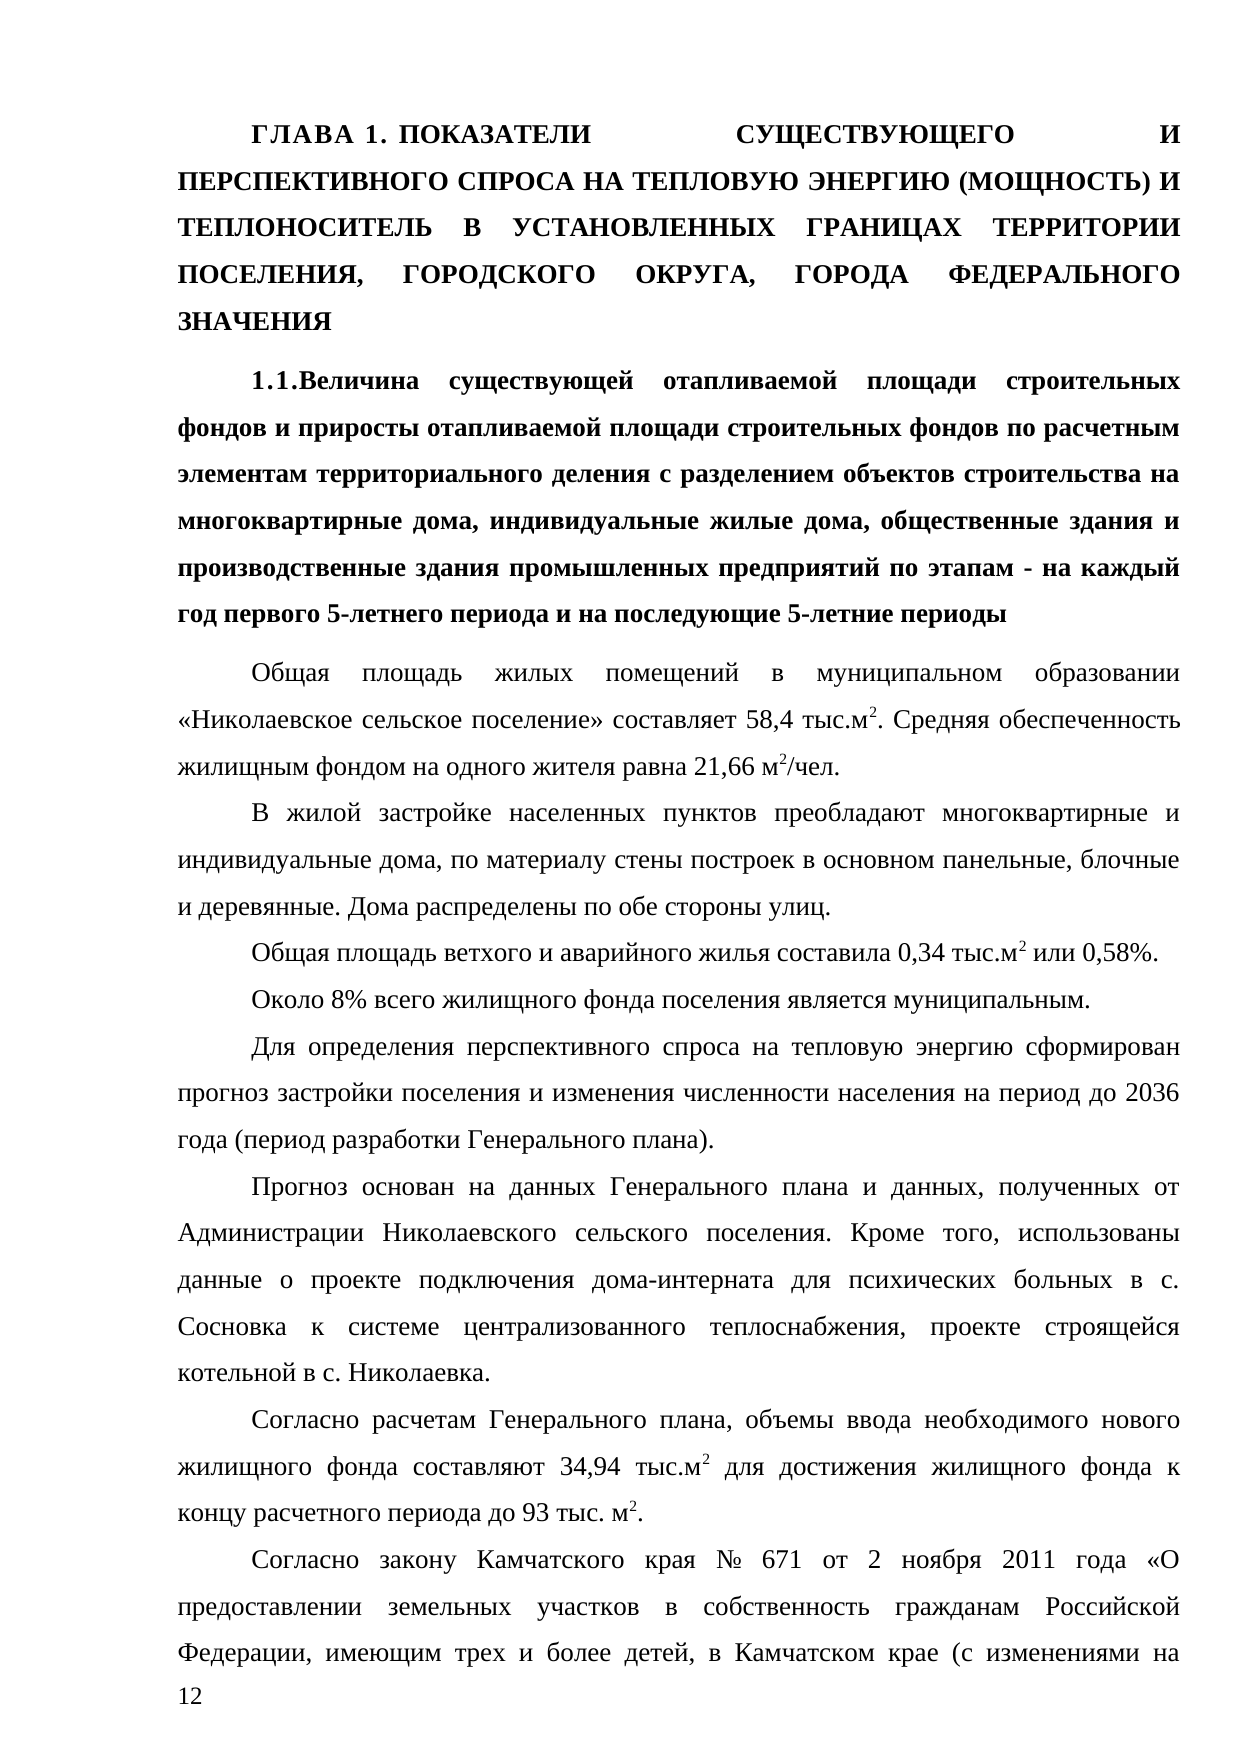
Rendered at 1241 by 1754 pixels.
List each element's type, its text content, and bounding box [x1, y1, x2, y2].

text Согласно расчетам Генерального плана, объемы ввода необходимого нового жилищного фонда составляют 34,94 тыс.м2 для достижения жилищного фонда к концу расчетного периода до 93 тыс. м2. [177, 1403, 1181, 1528]
list ПОКАЗАТЕЛИ СУЩЕСТВУЮЩЕГО И ПЕРСПЕКТИВНОГО СПРОСА НА ТЕПЛОВУЮ ЭНЕРГИЮ (МОЩНОСТЬ) И ТЕПЛОНОСИТЕЛЬ В УСТАНОВЛЕННЫХ ГРАНИЦАХ ТЕРРИТОРИИ ПОСЕЛЕНИЯ, ГОРОДСКОГО ОКРУГА, ГОРОДА ФЕДЕРАЛЬНОГО ЗНАЧЕНИЯ [177, 118, 1181, 336]
text Около 8% всего жилищного фонда поселения является муниципальным. [177, 983, 1181, 1014]
text Общая площадь жилых помещений в муниципальном образовании «Николаевское сельское поселение» составляет 58,4 тыс.м2. Средняя обеспеченность жилищным фондом на одного жителя равна 21,66 м2/чел. [177, 656, 1181, 781]
text В жилой застройке населенных пунктов преобладают многоквартирные и индивидуальные дома, по материалу стены построек в основном панельные, блочные и деревянные. Дома распределены по обе стороны улиц. [177, 796, 1181, 921]
text Для определения перспективного спроса на тепловую энергию сформирован прогноз застройки поселения и изменения численности населения на период до 2036 года (период разработки Генерального плана). [177, 1030, 1181, 1154]
text Величина существующей отапливаемой площади строительных фондов и приросты отапливаемой площади строительных фондов по расчетным элементам территориального деления с разделением объектов строительства на многоквартирные дома, индивидуальные жилые дома, общественные здания и производственные здания промышленных предприятий по этапам - на каждый год первого 5-летнего периода и на последующие 5-летние периоды [177, 364, 1181, 628]
text Общая площадь ветхого и аварийного жилья составила 0,34 тыс.м2 или 0,58%. [177, 936, 1181, 968]
text Прогноз основан на данных Генерального плана и данных, полученных от Администрации Николаевского сельского поселения. Кроме того, использованы данные о проекте подключения дома-интерната для психических больных в с. Сосновка к системе централизованного теплоснабжения, проекте строящейся котельной в с. Николаевка. [177, 1170, 1181, 1388]
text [177, 1543, 1181, 1668]
